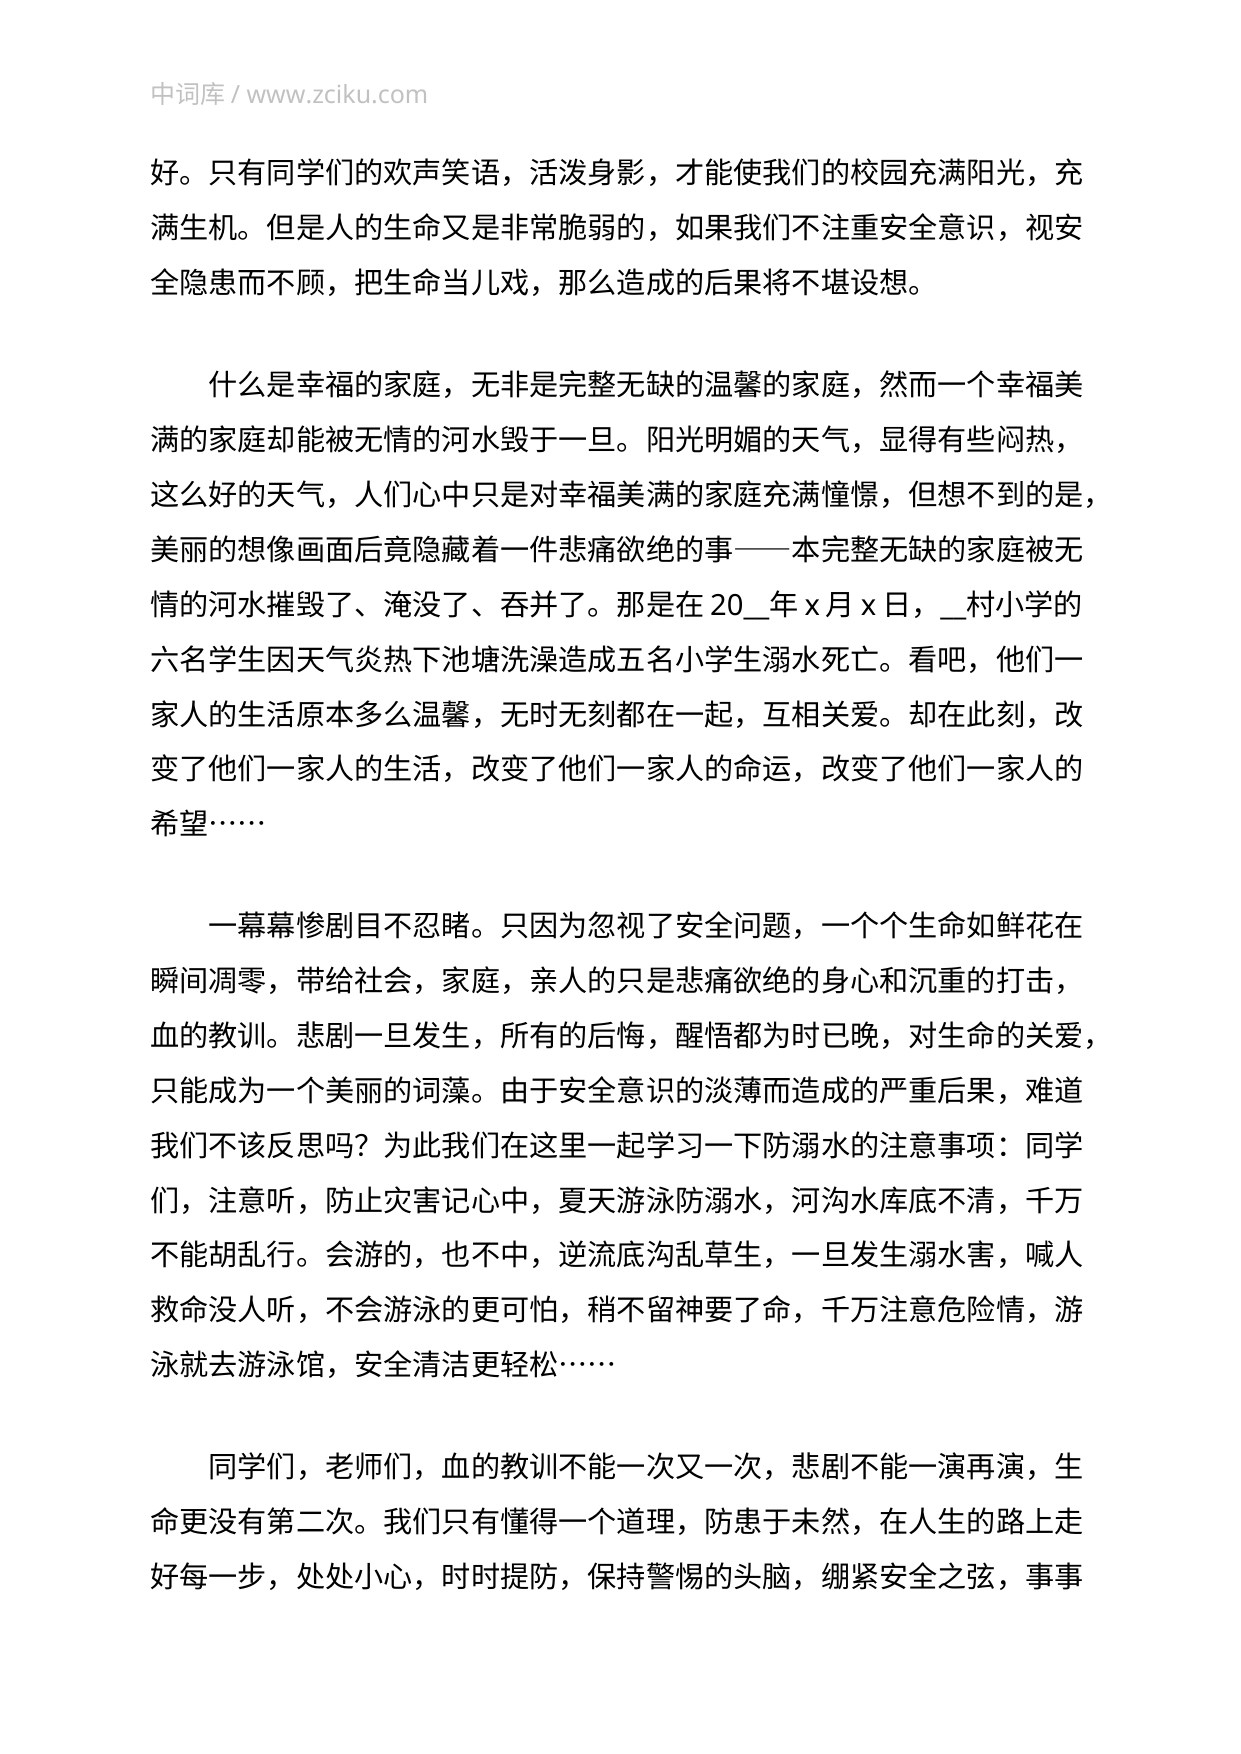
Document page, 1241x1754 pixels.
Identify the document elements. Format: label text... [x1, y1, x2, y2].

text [150, 150, 1090, 302]
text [150, 1443, 1090, 1596]
text 什么是幸福的家庭，无非是完整无缺的温馨的家庭，然而一个幸福美满的家庭却能被无情的河水毁于一旦。阳光明媚的天气，显得有些闷热，这么好的天气，人们心中只是对幸福美满的家庭充满憧憬，但想不到的是，美丽的想像画面后竟隐藏着一件悲痛欲绝的事——本完整无缺的家庭被无情的河水摧毁了、淹没了、吞并了。那是在20__年x月x日，__村小学的六名学生因天气炎热下池塘洗澡造成五名小学生溺水死亡。看吧，他们一家人的生活原本多么温馨，无时无刻都在一起，互相关爱。却在此刻，改变了他们一家人的生活，改变了他们一家人的命运，改变了他们一家人的希望…… [150, 362, 1090, 843]
text 一幕幕惨剧目不忍睹。只因为忽视了安全问题，一个个生命如鲜花在瞬间凋零，带给社会，家庭，亲人的只是悲痛欲绝的身心和沉重的打击，血的教训。悲剧一旦发生，所有的后悔，醒悟都为时已晚，对生命的关爱，只能成为一个美丽的词藻。由于安全意识的淡薄而造成的严重后果，难道我们不该反思吗？为此我们在这里一起学习一下防溺水的注意事项：同学们，注意听，防止灾害记心中，夏天游泳防溺水，河沟水库底不清，千万不能胡乱行。会游的，也不中，逆流底沟乱草生，一旦发生溺水害，喊人救命没人听，不会游泳的更可怕，稍不留神要了命，千万注意危险情，游泳就去游泳馆，安全清洁更轻松…… [150, 903, 1090, 1384]
